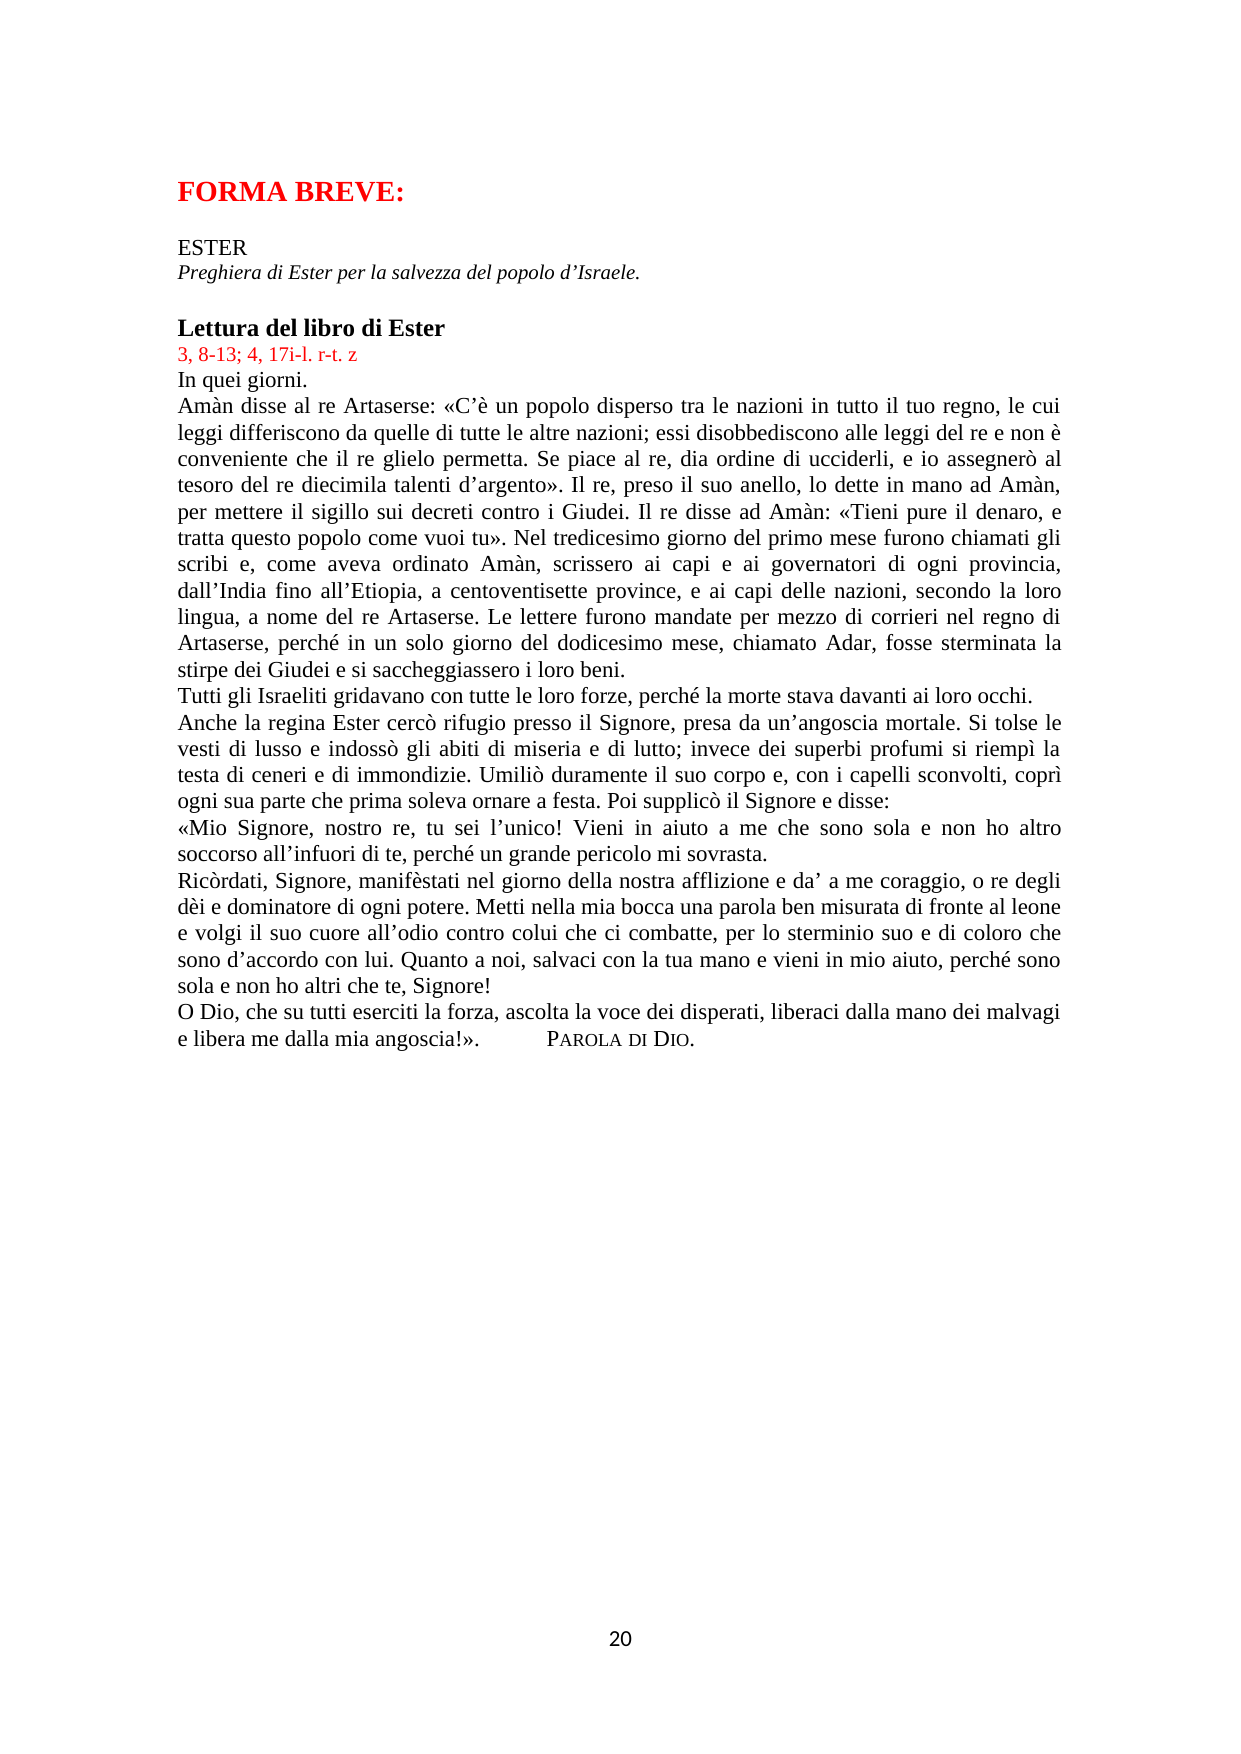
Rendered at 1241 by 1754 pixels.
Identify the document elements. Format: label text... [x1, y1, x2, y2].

text ESTER [177, 234, 1063, 260]
text FORMA BREVE: [177, 174, 1063, 208]
text Lettura del libro di Ester [177, 313, 1063, 342]
text In quei giorni. [177, 366, 1063, 392]
text 3, 8-13; 4, 17i-l. r-t. z [177, 342, 1063, 366]
text Preghiera di Ester per la salvezza del popolo d’Israele. [177, 260, 1063, 284]
text Anche la regina Ester cercò rifugio presso il Signore, presa da un’angoscia mortale. Si tolse le vesti di lusso e indossò gli abiti di miseria e di lutto; invece dei superbi profumi si riempì la testa di ceneri e di immondizie. Umiliò duramente il suo corpo e, con i capelli sconvolti, coprì ogni sua parte che prima soleva ornare a festa. Poi supplicò il Signore e disse: [177, 708, 1063, 814]
text «Mio Signore, nostro re, tu sei l’unico! Vieni in aiuto a me che sono sola e non ho altro soccorso all’infuori di te, perché un grande pericolo mi sovrasta. [177, 814, 1063, 867]
text O Dio, che su tutti eserciti la forza, ascolta la voce dei disperati, liberaci dalla mano dei malvagi e libera me dalla mia angoscia!». Parola di Dio. [177, 998, 1063, 1051]
text Ricòrdati, Signore, manifèstati nel giorno della nostra afflizione e da’ a me coraggio, o re degli dèi e dominatore di ogni potere. Metti nella mia bocca una parola ben misurata di fronte al leone e volgi il suo cuore all’odio contro colui che ci combatte, per lo sterminio suo e di coloro che sono d’accordo con lui. Quanto a noi, salvaci con la tua mano e vieni in mio aiuto, perché sono sola e non ho altri che te, Signore! [177, 867, 1063, 998]
text Amàn disse al re Artaserse: «C’è un popolo disperso tra le nazioni in tutto il tuo regno, le cui leggi differiscono da quelle di tutte le altre nazioni; essi disobbediscono alle leggi del re e non è conveniente che il re glielo permetta. Se piace al re, dia ordine di ucciderli, e io assegnerò al tesoro del re diecimila talenti d’argento». Il re, preso il suo anello, lo dette in mano ad Amàn, per mettere il sigillo sui decreti contro i Giudei. Il re disse ad Amàn: «Tieni pure il denaro, e tratta questo popolo come vuoi tu». Nel tredicesimo giorno del primo mese furono chiamati gli scribi e, come aveva ordinato Amàn, scrissero ai capi e ai governatori di ogni provincia, dall’India fino all’Etiopia, a centoventisette province, e ai capi delle nazioni, secondo la loro lingua, a nome del re Artaserse. Le lettere furono mandate per mezzo di corrieri nel regno di Artaserse, perché in un solo giorno del dodicesimo mese, chiamato Adar, fosse sterminata la stirpe dei Giudei e si saccheggiassero i loro beni. [177, 392, 1063, 682]
text Tutti gli Israeliti gridavano con tutte le loro forze, perché la morte stava davanti ai loro occhi. [177, 682, 1063, 708]
